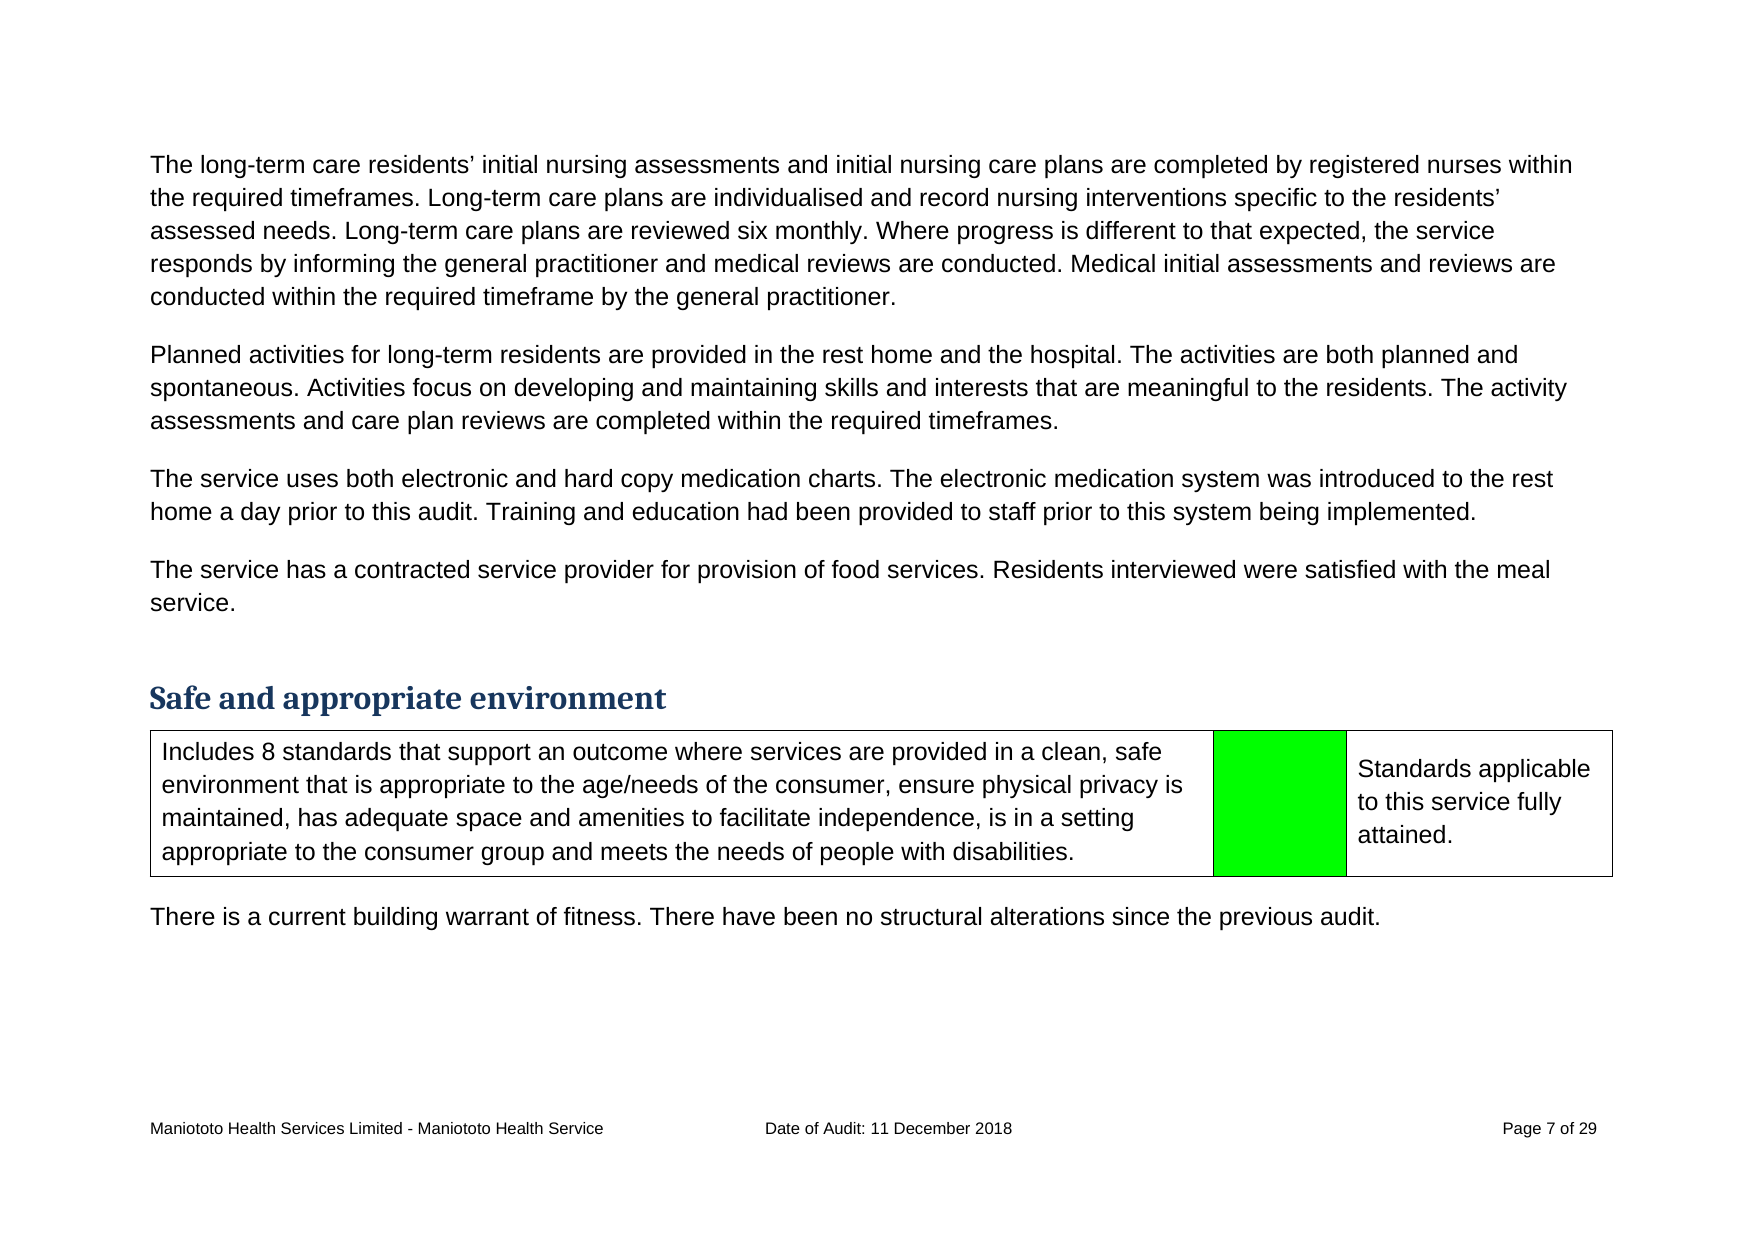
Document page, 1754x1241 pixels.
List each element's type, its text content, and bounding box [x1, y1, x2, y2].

text Planned activities for long-term residents are provided in the rest home and the hospital. The activities are both planned and spontaneous. Activities focus on developing and maintaining skills and interests that are meaningful to the residents. The activity assessments and care plan reviews are completed within the required timeframes. [150, 340, 1604, 435]
table_header Includes 8 standards that support an outcome where services are provided in a clean, safe environment that is appropriate to the age/needs of the consumer, ensure physical privacy is maintained, has adequate space and amenities to facilitate independence, is in a setting appropriate to the consumer group and meets the needs of people with disabilities. [151, 731, 1213, 876]
subtitle Safe and appropriate environment [150, 679, 1604, 718]
text There is a current building warrant of fitness. There have been no structural alterations since the previous audit. [150, 902, 1604, 931]
table_header [1214, 731, 1346, 876]
table_header Standards applicable to this service fully attained. [1347, 731, 1612, 876]
text The long-term care residents’ initial nursing assessments and initial nursing care plans are completed by registered nurses within the required timeframes. Long-term care plans are individualised and record nursing interventions specific to the residents’ assessed needs. Long-term care plans are reviewed six monthly. Where progress is different to that expected, the service responds by informing the general practitioner and medical reviews are conducted. Medical initial assessments and reviews are conducted within the required timeframe by the general practitioner. [150, 150, 1604, 311]
text The service has a contracted service provider for provision of food services. Residents interviewed were satisfied with the meal service. [150, 555, 1604, 617]
text The service uses both electronic and hard copy medication charts. The electronic medication system was introduced to the rest home a day prior to this audit. Training and education had been provided to staff prior to this system being implemented. [150, 464, 1604, 526]
